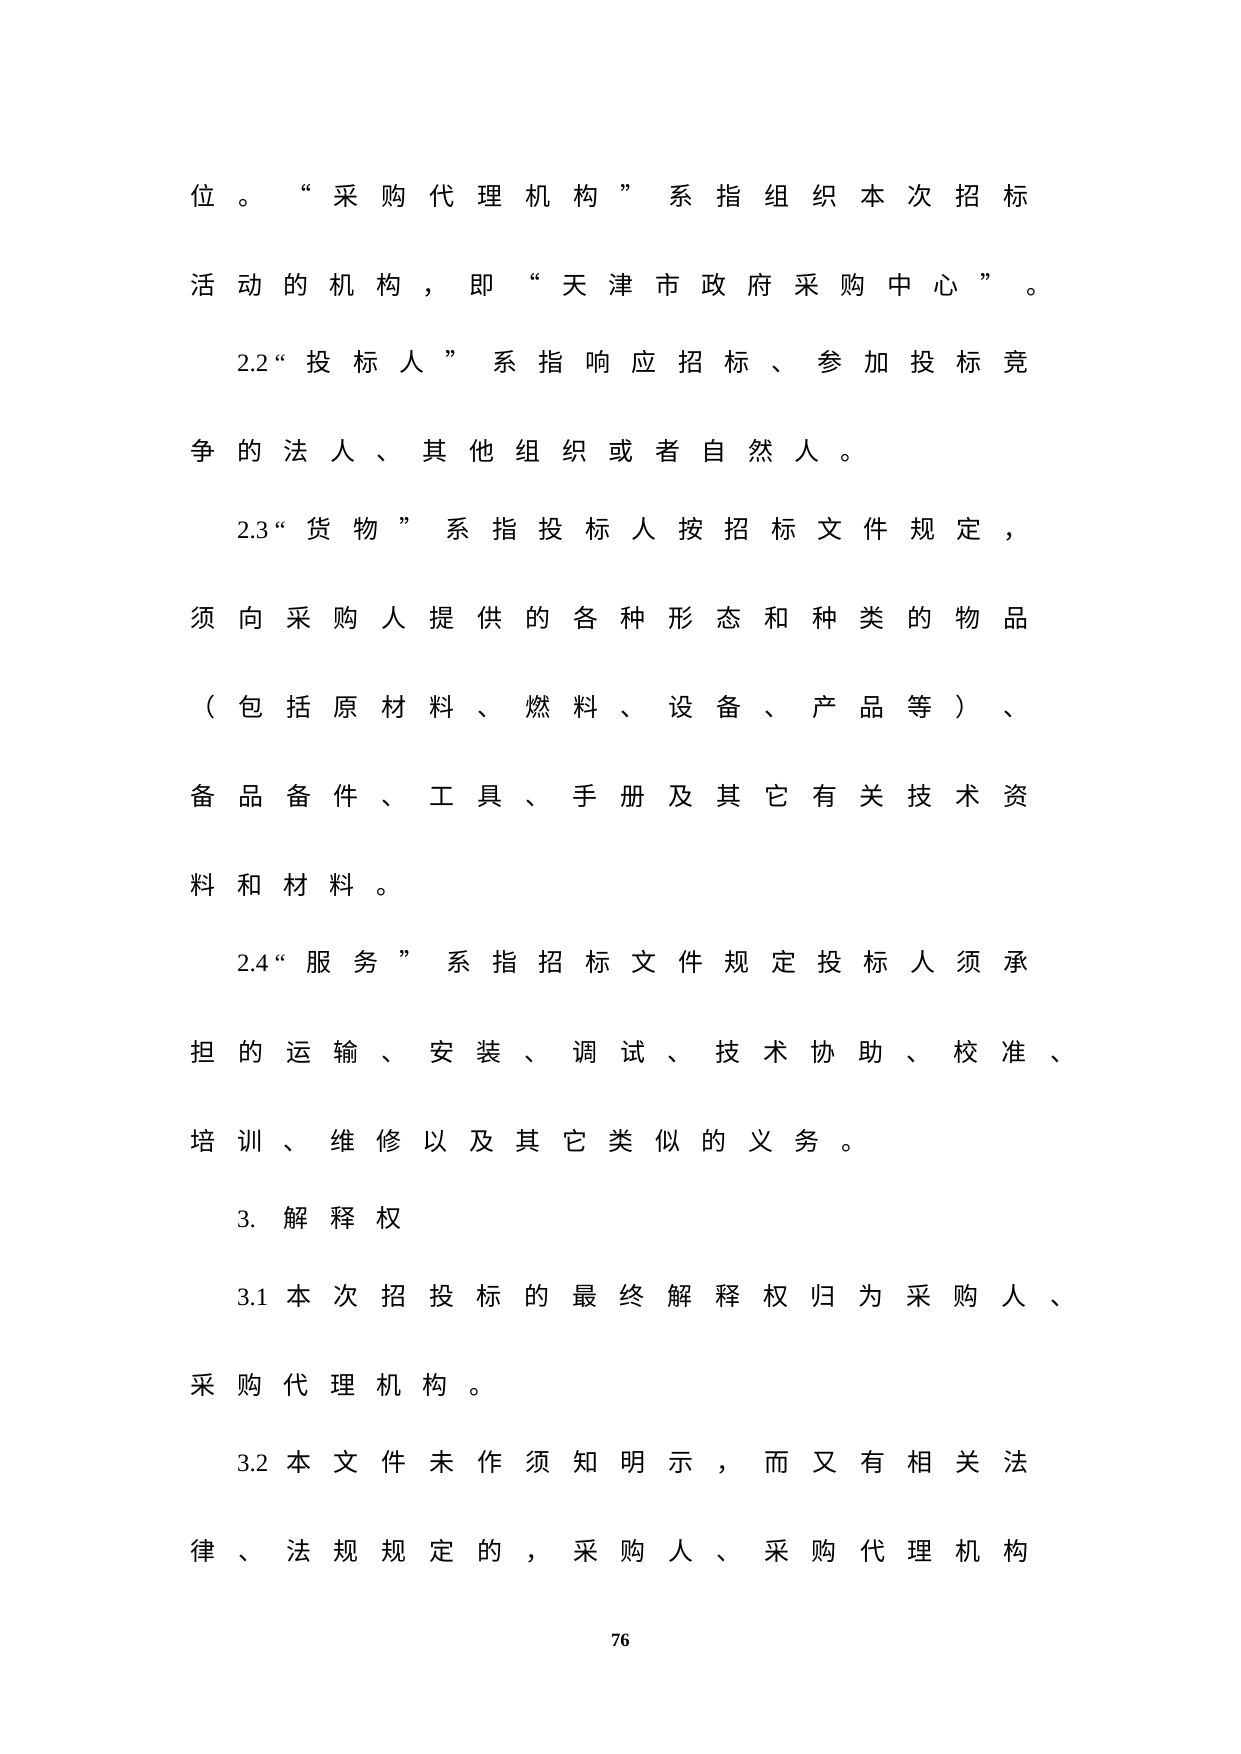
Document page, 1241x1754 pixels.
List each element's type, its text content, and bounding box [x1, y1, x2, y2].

text 2.4 “服务”系指招标文件规定投标人须承担的运输、安装、调试、技术协助、校准、培训、维修以及其它类似的义务。 [190, 931, 1050, 1169]
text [190, 164, 1050, 313]
text 3. 解释权 [190, 1187, 1050, 1246]
text 3.1 本次招投标的最终解释权归为采购人、采购代理机构。 [190, 1264, 1050, 1413]
text 2.3 “货物”系指投标人按招标文件规定，须向采购人提供的各种形态和种类的物品（包括原材料、燃料、设备、产品等）、备品备件、工具、手册及其它有关技术资料和材料。 [190, 498, 1050, 913]
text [190, 1431, 1050, 1579]
text 2.2 “投标人”系指响应招标、参加投标竞争的法人、其他组织或者自然人。 [190, 331, 1050, 479]
